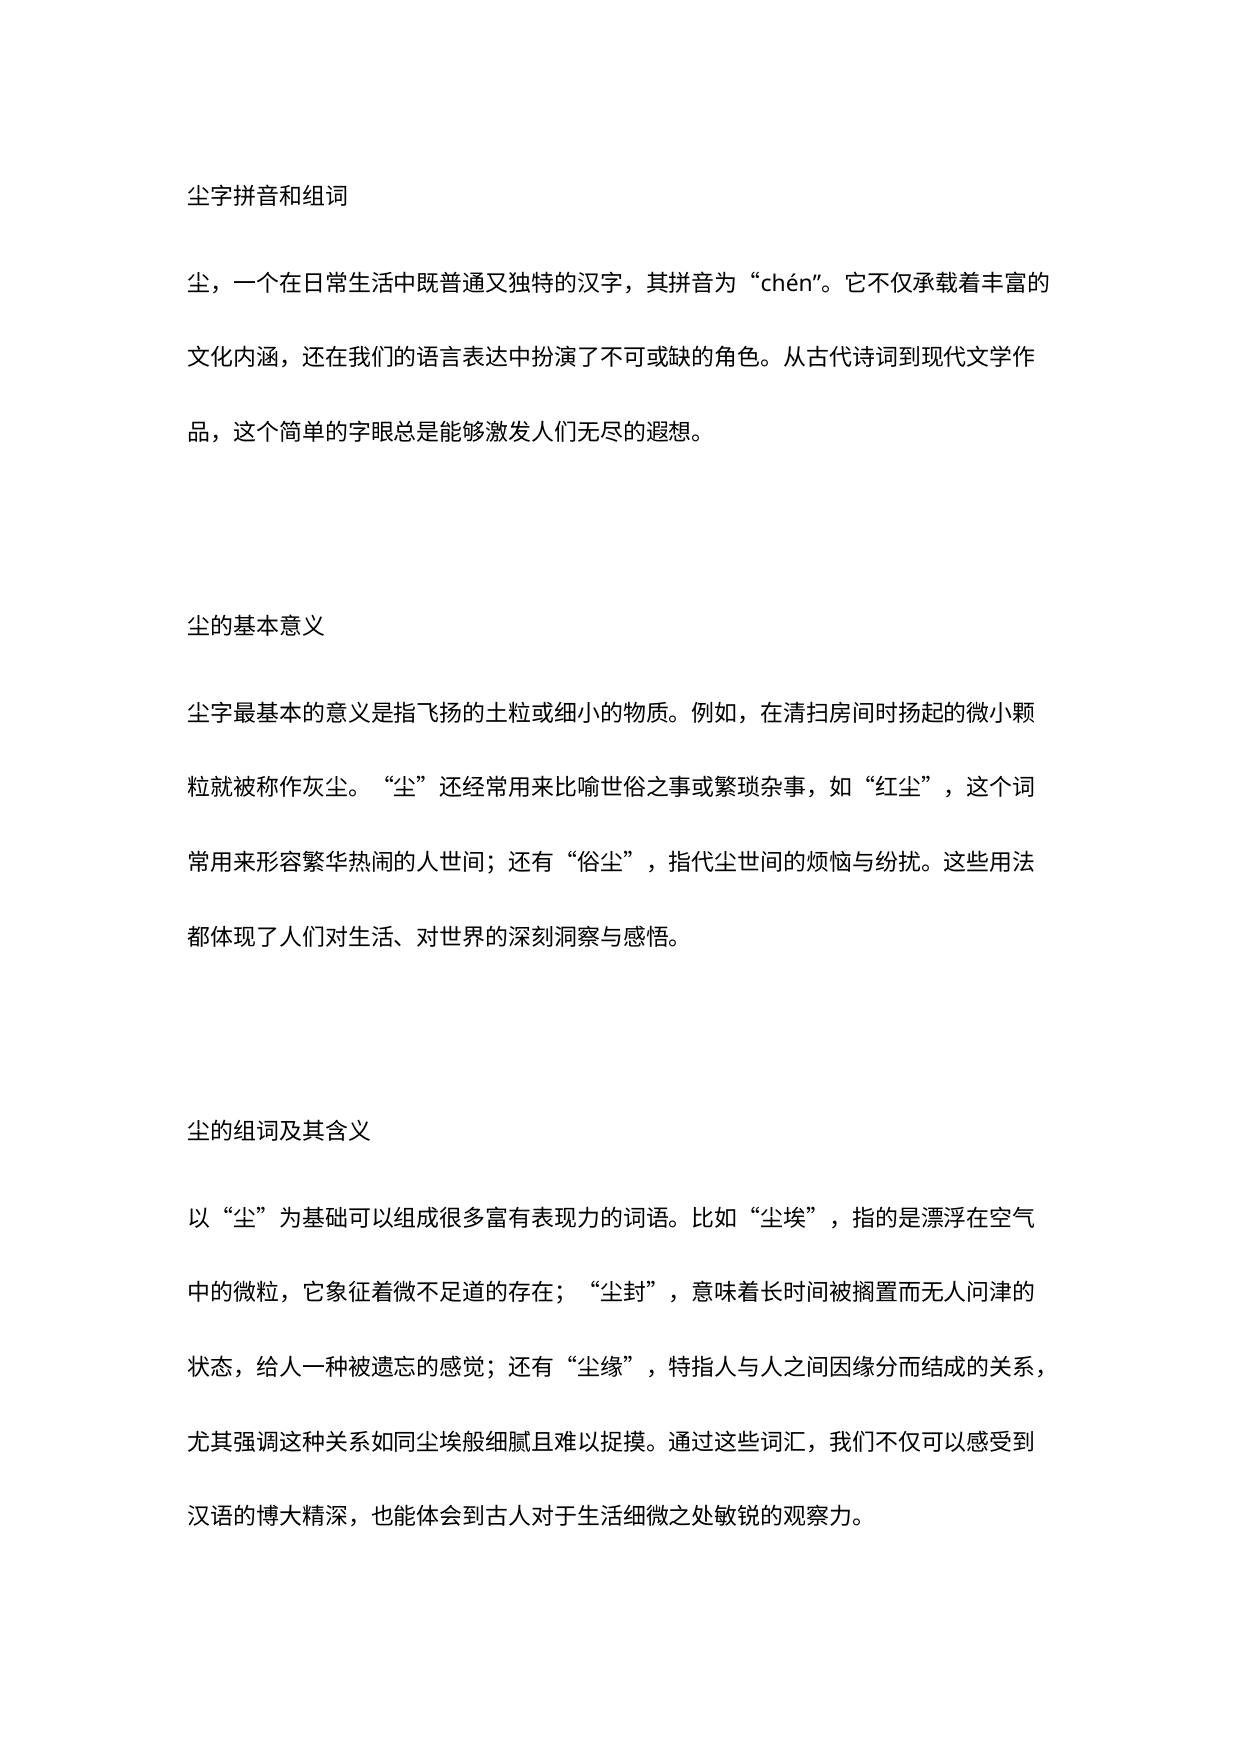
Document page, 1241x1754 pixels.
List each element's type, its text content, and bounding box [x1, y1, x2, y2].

text 尘字拼音和组词 [187, 162, 1053, 227]
text 尘字最基本的意义是指飞扬的土粒或细小的物质。例如，在清扫房间时扬起的微小颗粒就被称作灰尘。“尘”还经常用来比喻世俗之事或繁琐杂事，如“红尘”，这个词常用来形容繁华热闹的人世间；还有“俗尘”，指代尘世间的烦恼与纷扰。这些用法都体现了人们对生活、对世界的深刻洞察与感悟。 [187, 679, 1053, 968]
text 尘的组词及其含义 [187, 1097, 1053, 1162]
text 尘的基本意义 [187, 592, 1053, 657]
text 以“尘”为基础可以组成很多富有表现力的词语。比如“尘埃”，指的是漂浮在空气中的微粒，它象征着微不足道的存在；“尘封”，意味着长时间被搁置而无人问津的状态，给人一种被遗忘的感觉；还有“尘缘”，特指人与人之间因缘分而结成的关系，尤其强调这种关系如同尘埃般细腻且难以捉摸。通过这些词汇，我们不仅可以感受到汉语的博大精深，也能体会到古人对于生活细微之处敏锐的观察力。 [187, 1184, 1053, 1547]
text 尘，一个在日常生活中既普通又独特的汉字，其拼音为“chén”。它不仅承载着丰富的文化内涵，还在我们的语言表达中扮演了不可或缺的角色。从古代诗词到现代文学作品，这个简单的字眼总是能够激发人们无尽的遐想。 [187, 248, 1053, 463]
